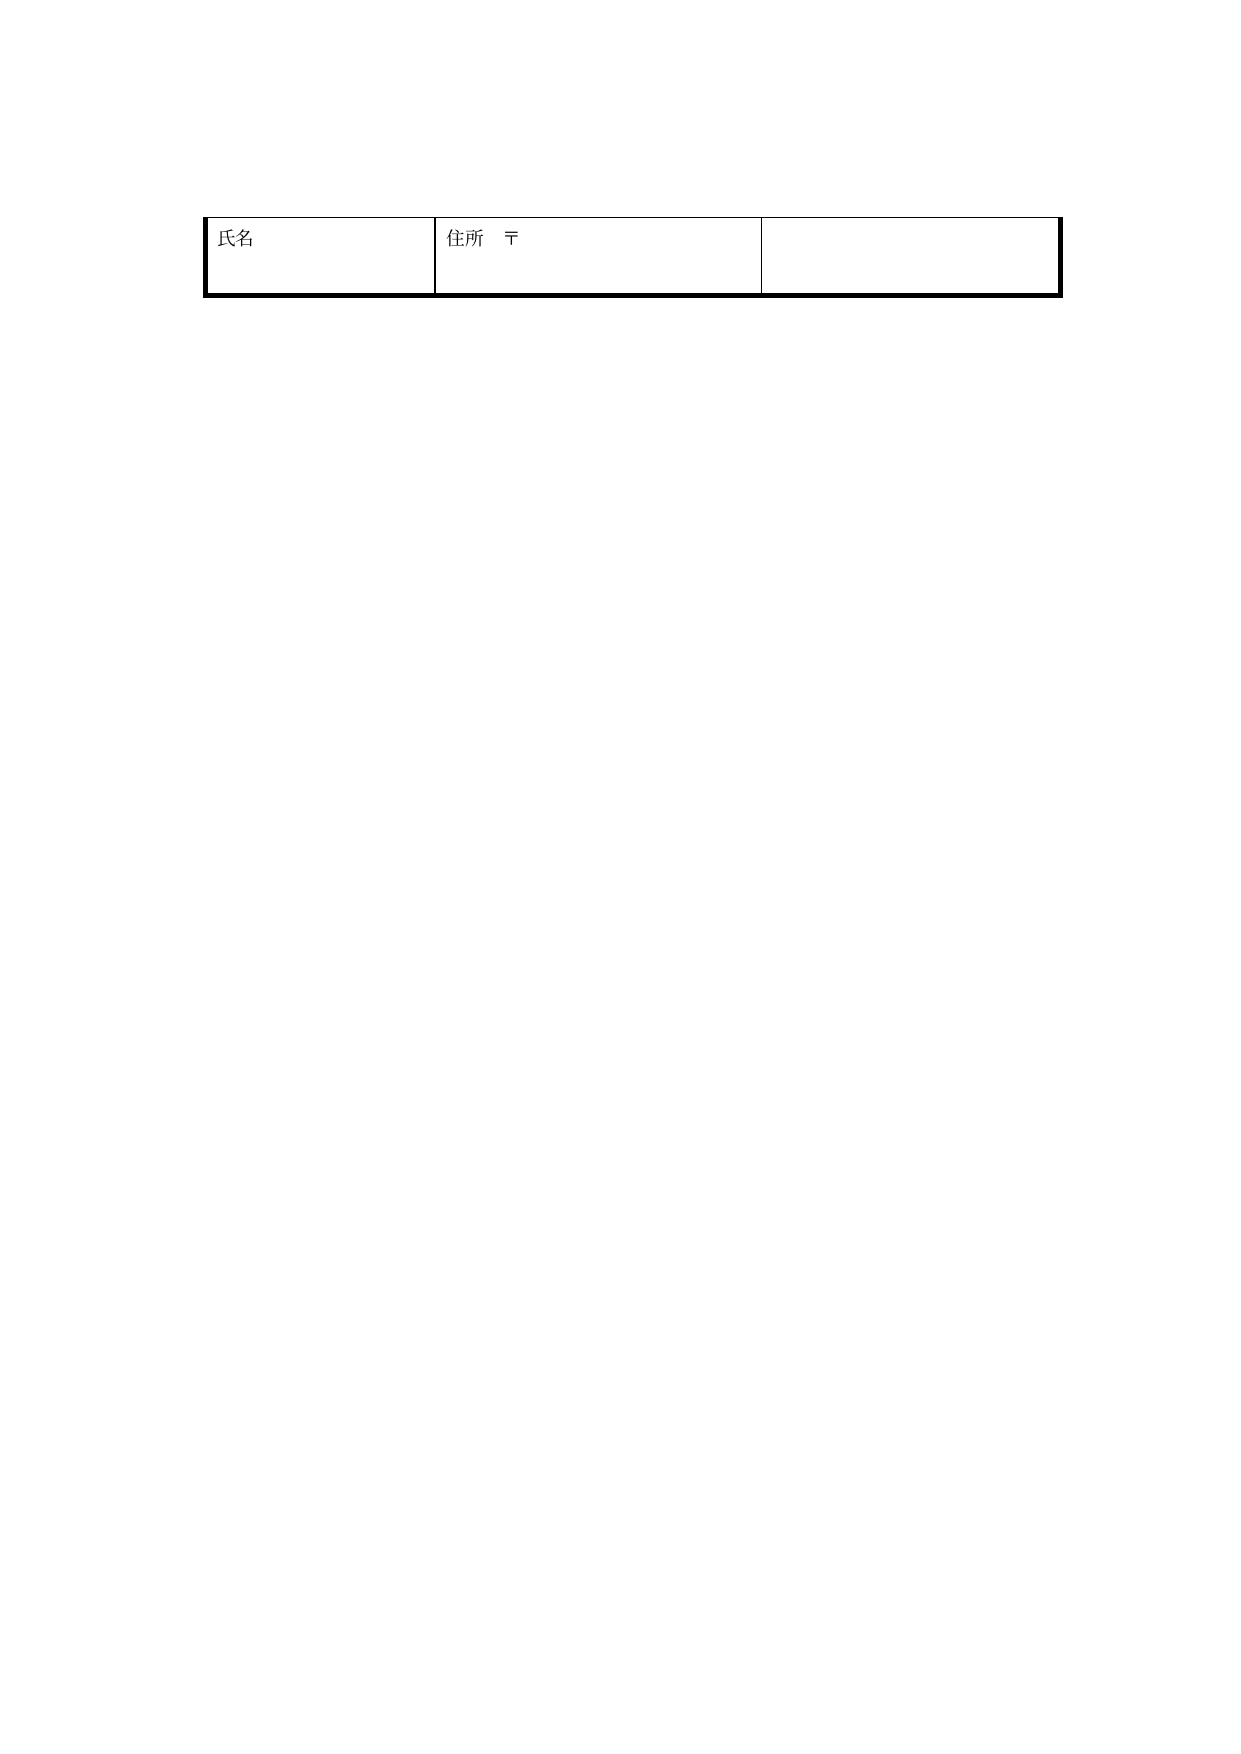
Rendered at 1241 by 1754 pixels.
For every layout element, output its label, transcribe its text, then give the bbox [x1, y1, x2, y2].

table_cell 住所 〒 [436, 218, 761, 293]
table_cell 氏名 [208, 218, 434, 293]
table_cell [762, 218, 1058, 293]
